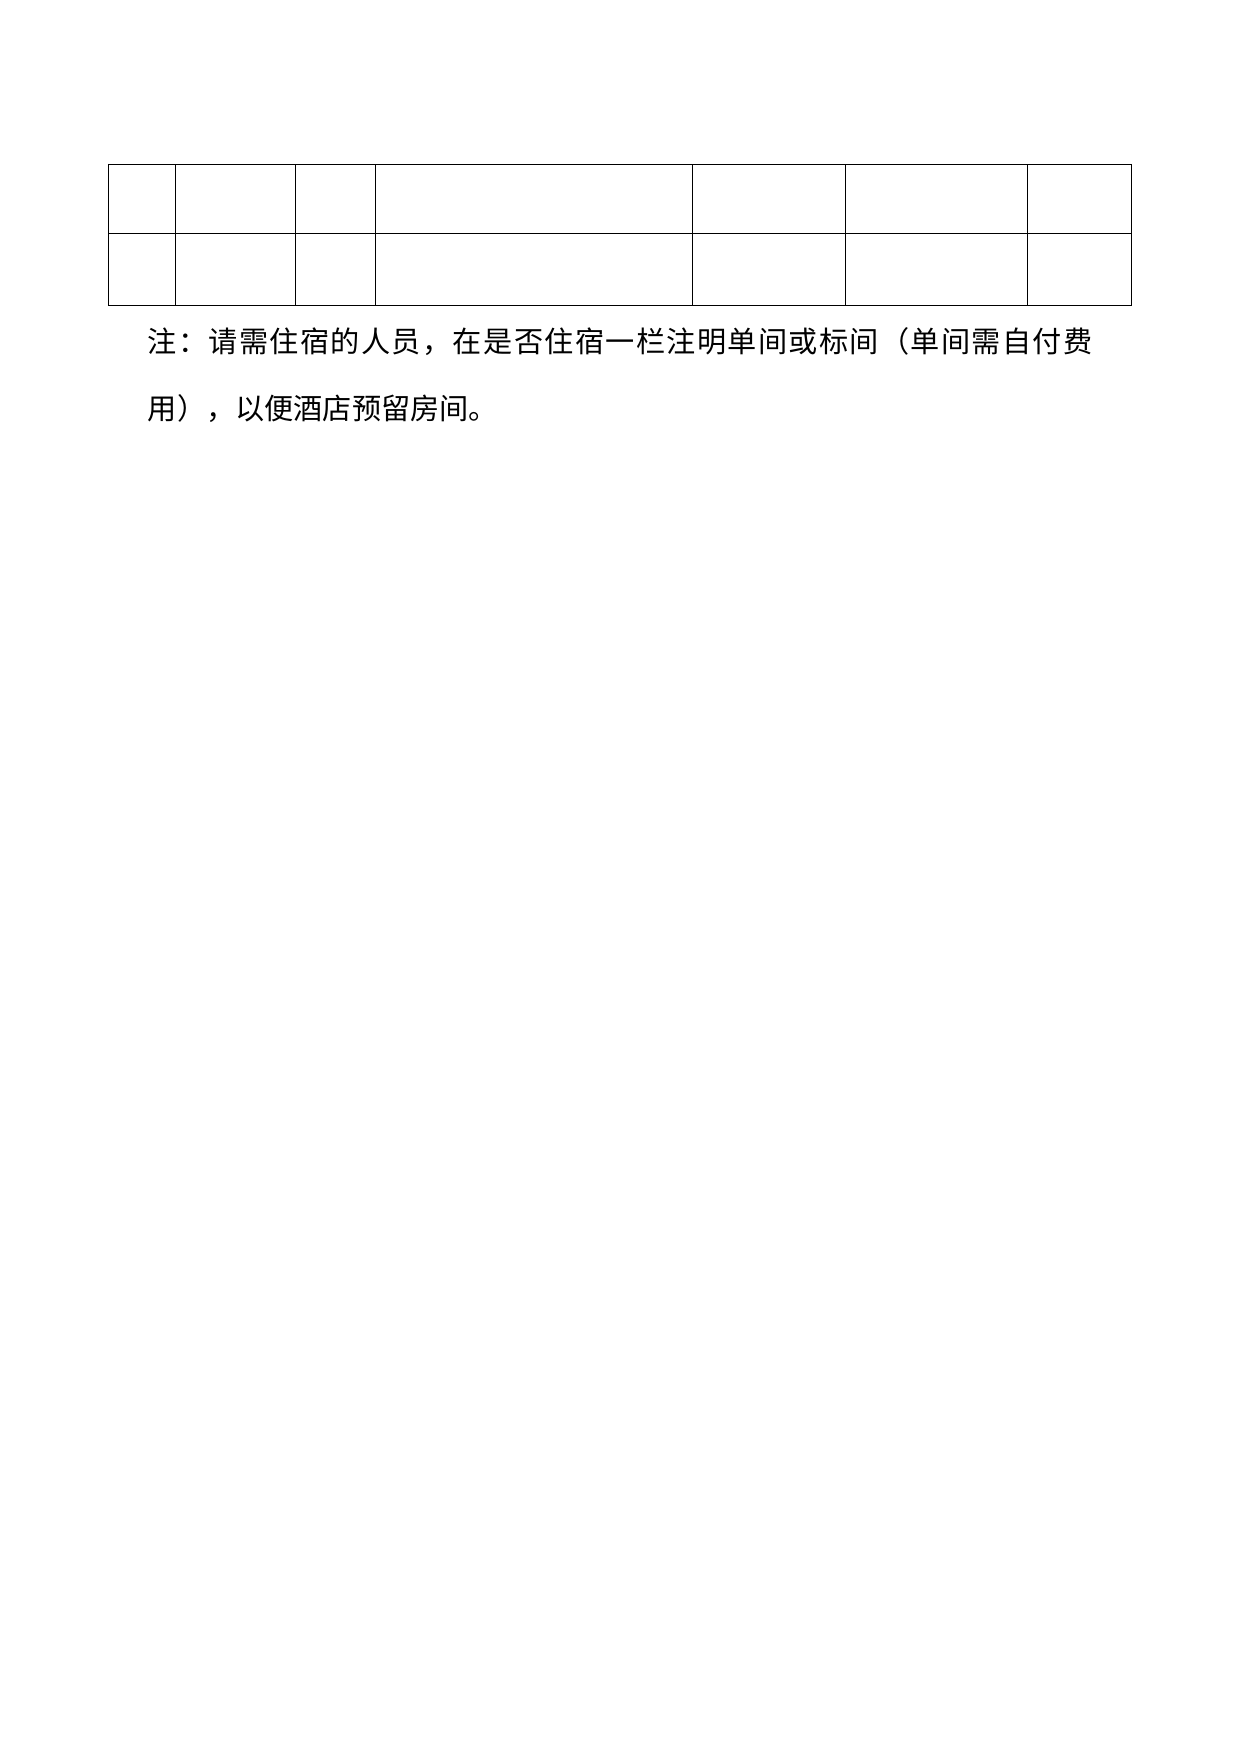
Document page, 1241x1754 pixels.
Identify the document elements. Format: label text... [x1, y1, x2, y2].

table_cell [376, 234, 692, 305]
table_cell [846, 234, 1027, 305]
table_cell [176, 234, 295, 305]
table_cell [1028, 234, 1131, 305]
table_cell [109, 165, 175, 233]
table_cell [296, 165, 375, 233]
table_cell [846, 165, 1027, 233]
table_cell [109, 234, 175, 305]
table_cell [376, 165, 692, 233]
table_cell [296, 234, 375, 305]
text 注：请需住宿的人员，在是否住宿一栏注明单间或标间（单间需自付费用），以便酒店预留房间。 [148, 306, 1093, 441]
table_cell [1028, 165, 1131, 233]
table_cell [176, 165, 295, 233]
table_cell [693, 165, 845, 233]
table_cell [693, 234, 845, 305]
